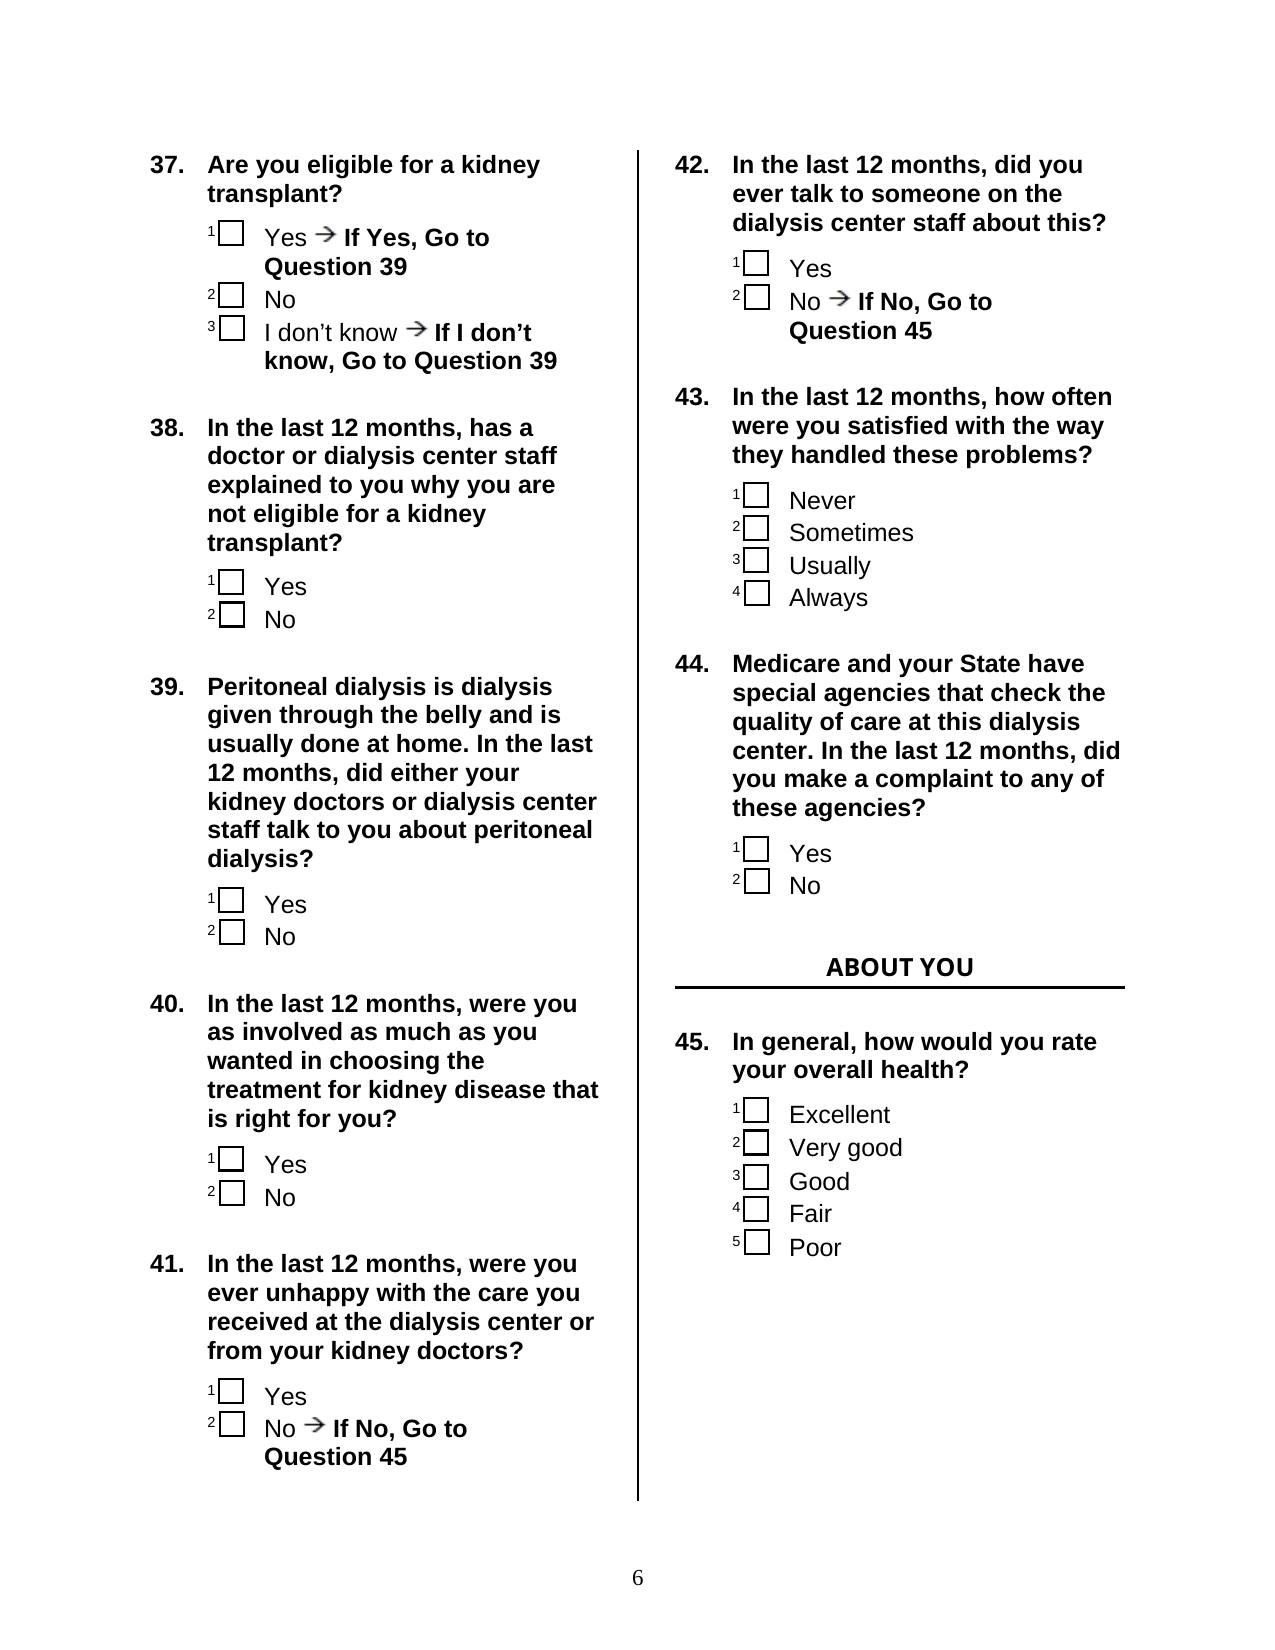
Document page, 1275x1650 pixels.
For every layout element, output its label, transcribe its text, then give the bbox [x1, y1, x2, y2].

list Never [732, 481, 1125, 514]
list Usually [732, 546, 1125, 580]
list Good [732, 1162, 1125, 1196]
text In the last 12 months, were you as involved as much as you wanted in choosing the treatment for kidney disease that is right for you? [150, 988, 600, 1132]
list No [207, 281, 600, 314]
text In the last 12 months, has a doctor or dialysis center staff explained to you why you are not eligible for a kidney transplant? [150, 412, 600, 556]
text Medicare and your State have special agencies that check the quality of care at this dialysis center. In the last 12 months, did you make a complaint to any of these agencies? [675, 649, 1125, 822]
list Yes [732, 249, 1125, 282]
list I don’t know If I don’t know, Go to Question 39 [207, 314, 600, 375]
text In general, how would you rate your overall health? [675, 1027, 1125, 1084]
list No [732, 868, 1125, 900]
text In the last 12 months, were you ever unhappy with the care you received at the dialysis center or from your kidney doctors? [150, 1249, 600, 1364]
list Yes [207, 1145, 600, 1178]
list No If No, Go to Question 45 [207, 1410, 600, 1471]
list Poor [732, 1228, 1125, 1261]
list Excellent [732, 1097, 1125, 1129]
list No [207, 1178, 600, 1212]
subtitle About You [675, 950, 1125, 986]
list Yes [732, 834, 1125, 868]
list Yes If Yes, Go to Question 39 [207, 220, 600, 281]
list No [207, 601, 600, 634]
list Yes [207, 569, 600, 601]
list Yes [207, 1377, 600, 1410]
list Very good [732, 1129, 1125, 1162]
list No If No, Go to Question 45 [732, 282, 1125, 344]
list Yes [207, 886, 600, 919]
list Always [732, 580, 1125, 612]
text In the last 12 months, how often were you satisfied with the way they handled these problems? [675, 382, 1125, 468]
text Are you eligible for a kidney transplant? [150, 150, 600, 207]
text Peritoneal dialysis is dialysis given through the belly and is usually done at home. In the last 12 months, did either your kidney doctors or dialysis center staff talk to you about peritoneal dialysis? [150, 672, 600, 873]
list Sometimes [732, 514, 1125, 546]
list No [207, 919, 600, 951]
list Fair [732, 1196, 1125, 1228]
text In the last 12 months, did you ever talk to someone on the dialysis center staff about this? [675, 150, 1125, 236]
